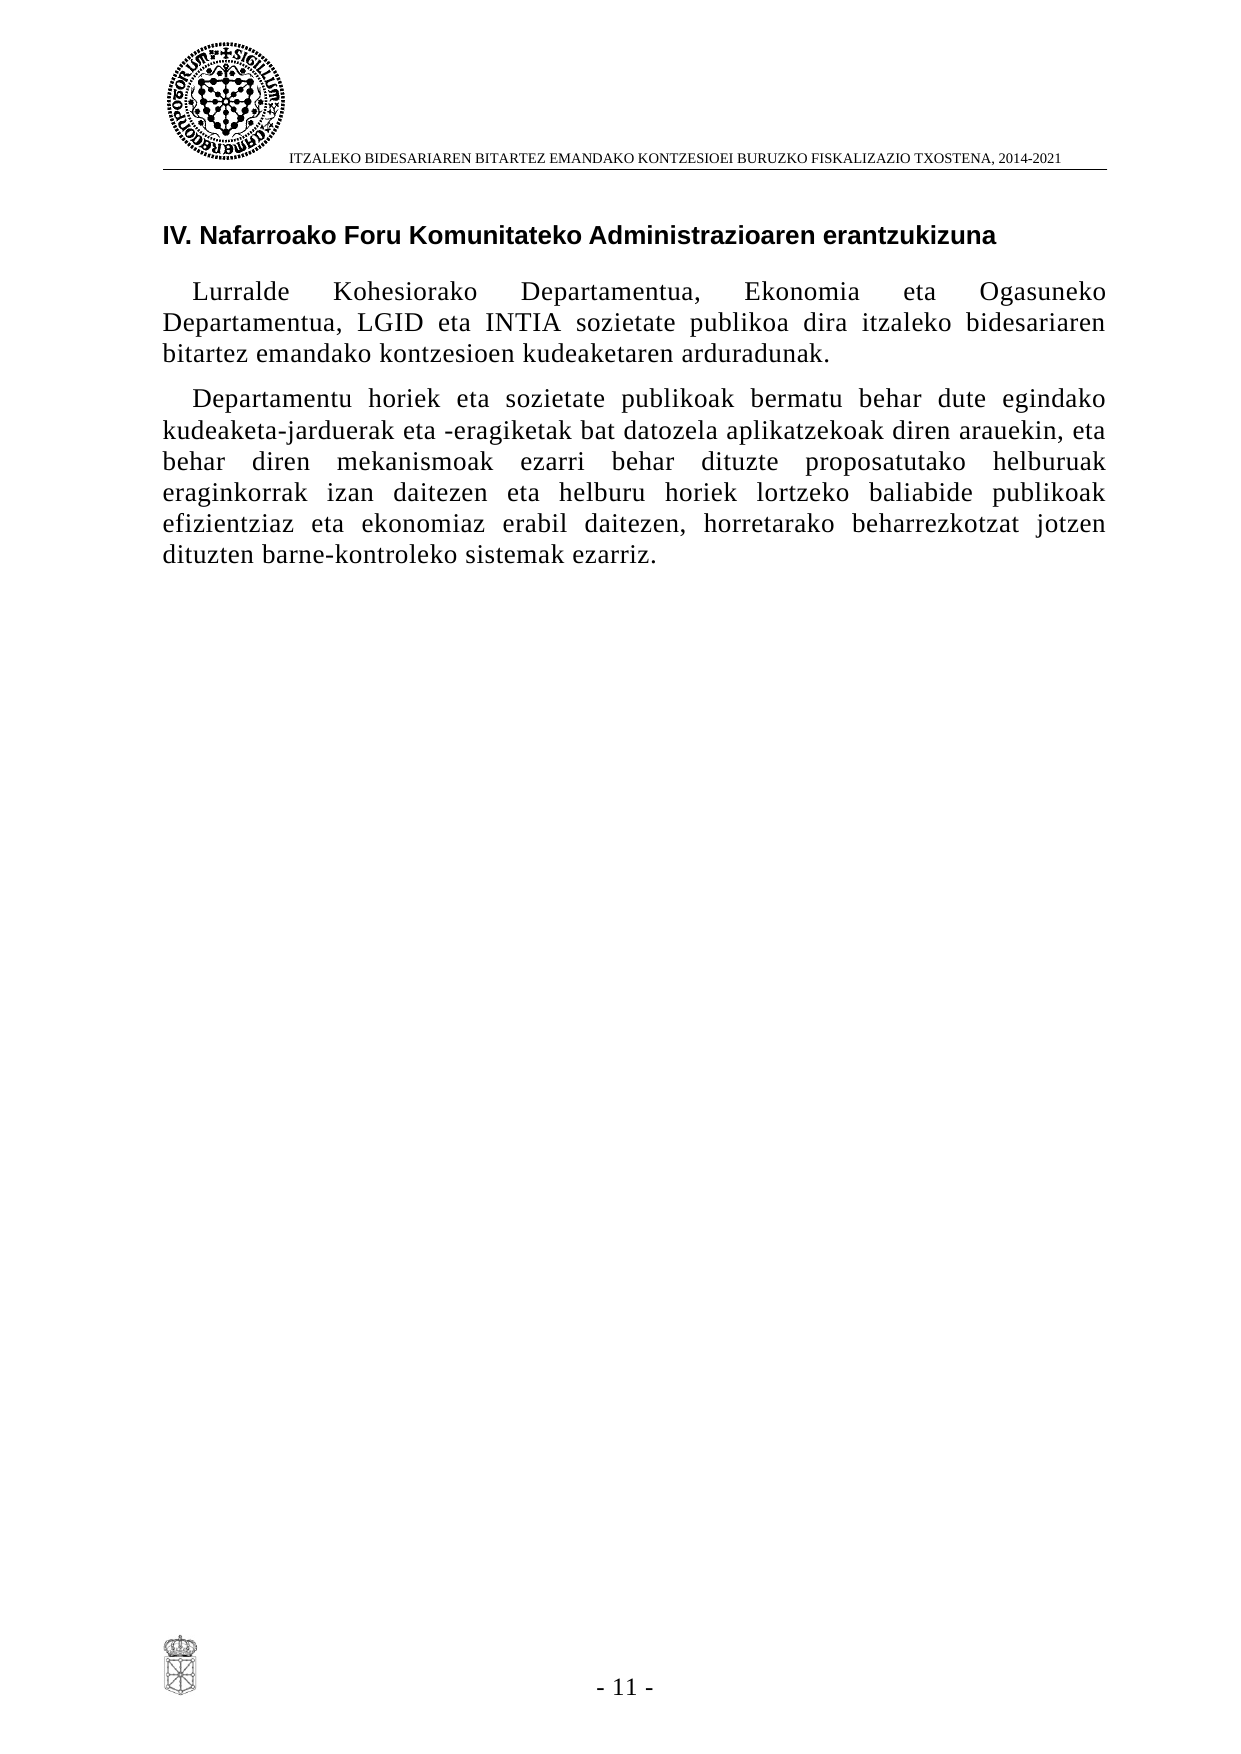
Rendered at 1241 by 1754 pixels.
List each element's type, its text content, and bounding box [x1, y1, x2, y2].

picture [162, 38, 289, 164]
text IV. Nafarroako Foru Komunitateko Administrazioaren erantzukizuna [162, 220, 1107, 249]
picture [162, 1634, 198, 1696]
text Lurralde Kohesiorako Departamentua, Ekonomia eta Ogasuneko Departamentua, LGID eta INTIA sozietate publikoa dira itzaleko bidesariaren bitartez emandako kontzesioen kudeaketaren arduradunak. [162, 274, 1107, 368]
text Departamentu horiek eta sozietate publikoak bermatu behar dute egindako kudeaketa-jarduerak eta -eragiketak bat datozela aplikatzekoak diren arauekin, eta behar diren mekanismoak ezarri behar dituzte proposatutako helburuak eraginkorrak izan daitezen eta helburu horiek lortzeko baliabide publikoak efizientziaz eta ekonomiaz erabil daitezen, horretarako beharrezkotzat jotzen dituzten barne-kontroleko sistemak ezarriz. [162, 383, 1107, 569]
